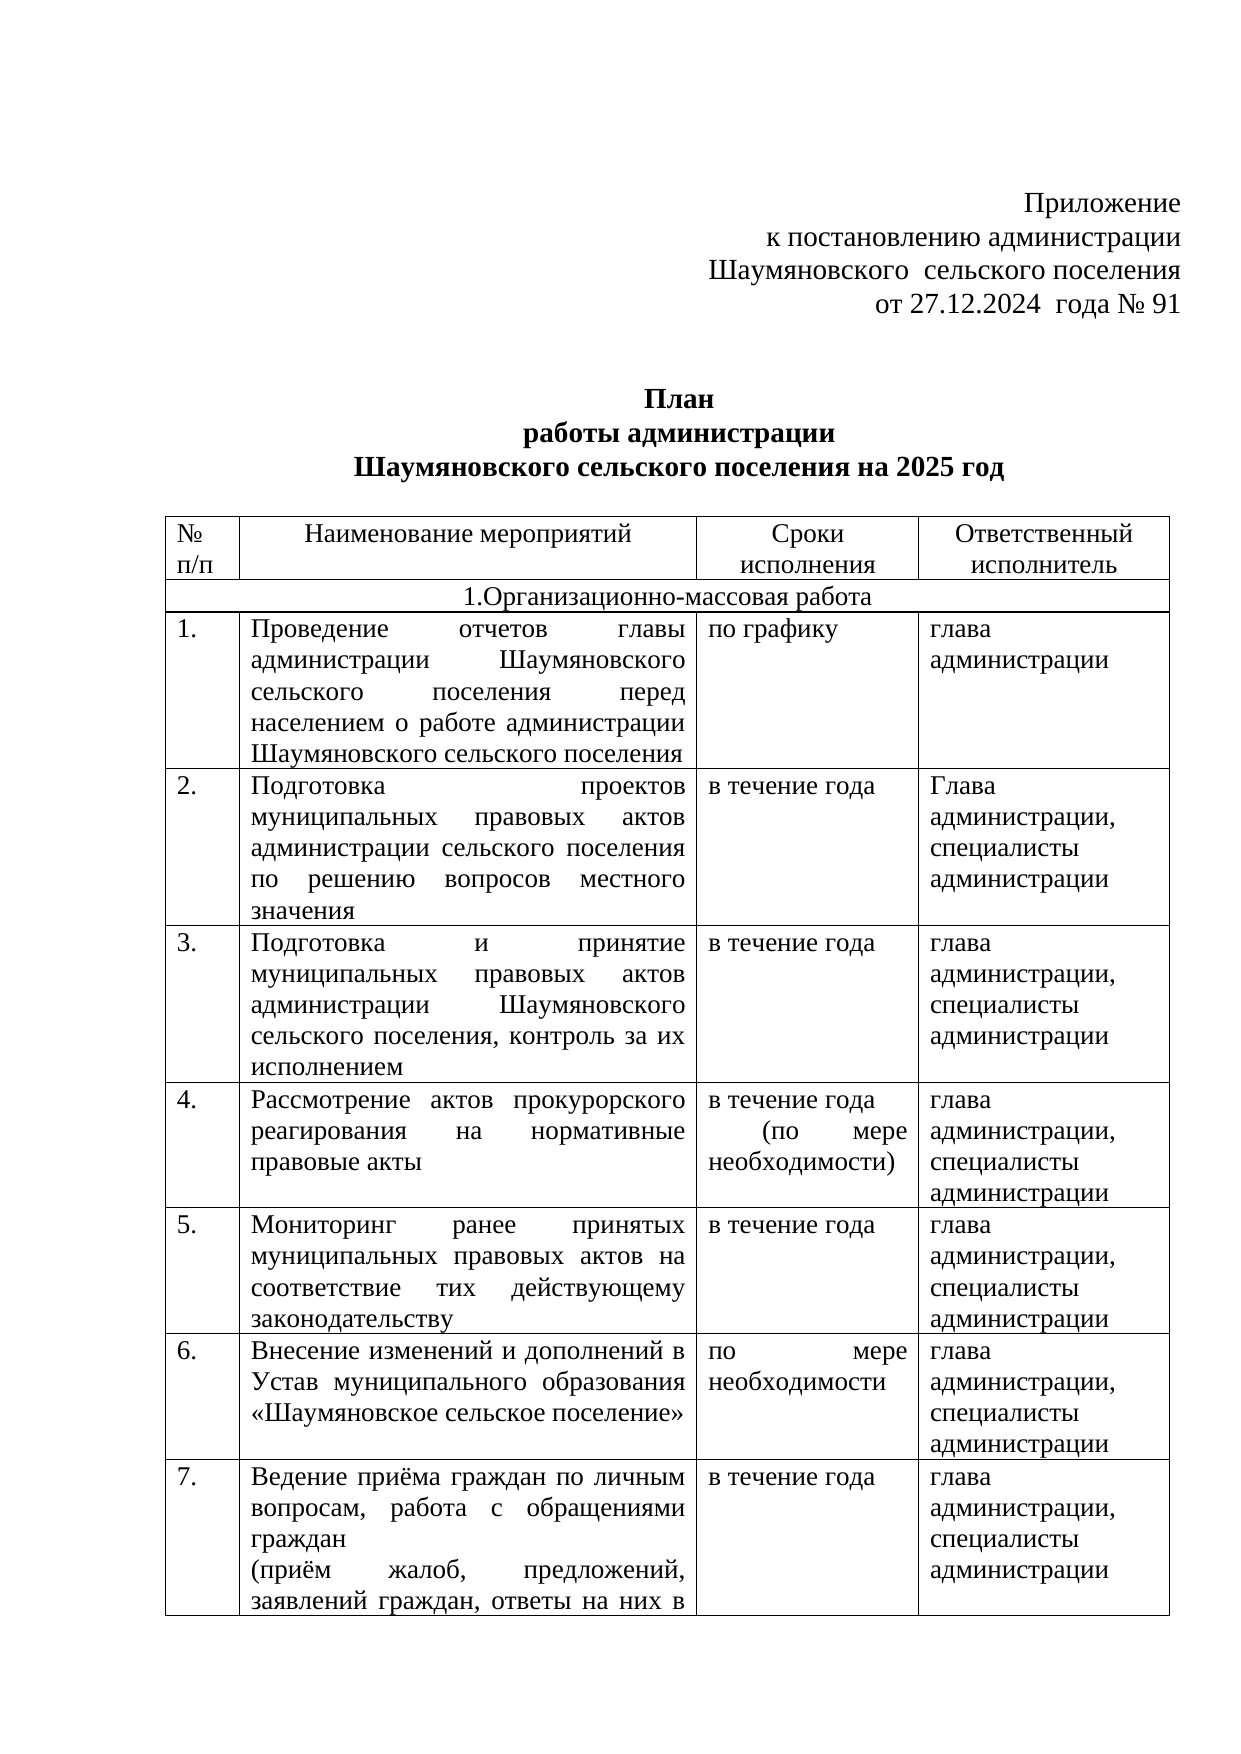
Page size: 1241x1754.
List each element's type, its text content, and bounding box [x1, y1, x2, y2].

table_cell 5. [166, 1208, 239, 1333]
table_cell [919, 1460, 1169, 1615]
table_cell Подготовка и принятие муниципальных правовых актов администрации Шаумяновского сельского поселения, контроль за их исполнением [240, 926, 696, 1082]
table_cell глава администрации [919, 613, 1169, 768]
table_cell 7. [166, 1460, 239, 1615]
text работы администрации [177, 415, 1181, 449]
table_cell глава администрации, специалисты администрации [919, 1334, 1169, 1458]
table_cell 6. [166, 1334, 239, 1458]
table_cell в течение года [697, 926, 918, 1082]
table_cell Рассмотрение актов прокурорского реагирования на нормативные правовые акты [240, 1083, 696, 1207]
text Шаумяновского сельского поселения на 2025 год [177, 449, 1181, 482]
table_cell в течение года [697, 769, 918, 925]
text к постановлению администрации [177, 219, 1181, 252]
table_cell глава администрации, специалисты администрации [919, 1083, 1169, 1207]
table_cell по графику [697, 613, 918, 768]
table_cell Проведение отчетов главы администрации Шаумяновского сельского поселения перед населением о работе администрации Шаумяновского сельского поселения [240, 613, 696, 768]
table_cell по мере необходимости [697, 1334, 918, 1458]
table_cell глава администрации, специалисты администрации [919, 926, 1169, 1082]
table_cell в течение года (по мере необходимости) [697, 1083, 918, 1207]
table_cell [240, 1460, 696, 1615]
text Шаумяновского сельского поселения [177, 252, 1181, 286]
text от 27.12.2024 года № 91 [177, 286, 1181, 319]
table_cell в течение года [697, 1208, 918, 1333]
table_cell в течение года [697, 1460, 918, 1615]
table_header Наименование мероприятий [240, 517, 696, 579]
table_cell Мониторинг ранее принятых муниципальных правовых актов на соответствие тих действующему законодательству [240, 1208, 696, 1333]
table_cell 3. [166, 926, 239, 1082]
table_cell 1. [166, 613, 239, 768]
text План [177, 382, 1181, 415]
text Приложение [177, 185, 1181, 219]
table_cell 2. [166, 769, 239, 925]
table_header Сроки исполнения [697, 517, 918, 579]
table_cell Глава администрации, специалисты администрации [919, 769, 1169, 925]
table_cell глава администрации, специалисты администрации [919, 1208, 1169, 1333]
table_cell 1.Организационно-массовая работа [166, 580, 1169, 611]
table_cell 4. [166, 1083, 239, 1207]
table_header № п/п [166, 517, 239, 579]
table_cell Подготовка проектов муниципальных правовых актов администрации сельского поселения по решению вопросов местного значения [240, 769, 696, 925]
table_header Ответственный исполнитель [919, 517, 1169, 579]
table_cell Внесение изменений и дополнений в Устав муниципального образования «Шаумяновское сельское поселение» [240, 1334, 696, 1458]
